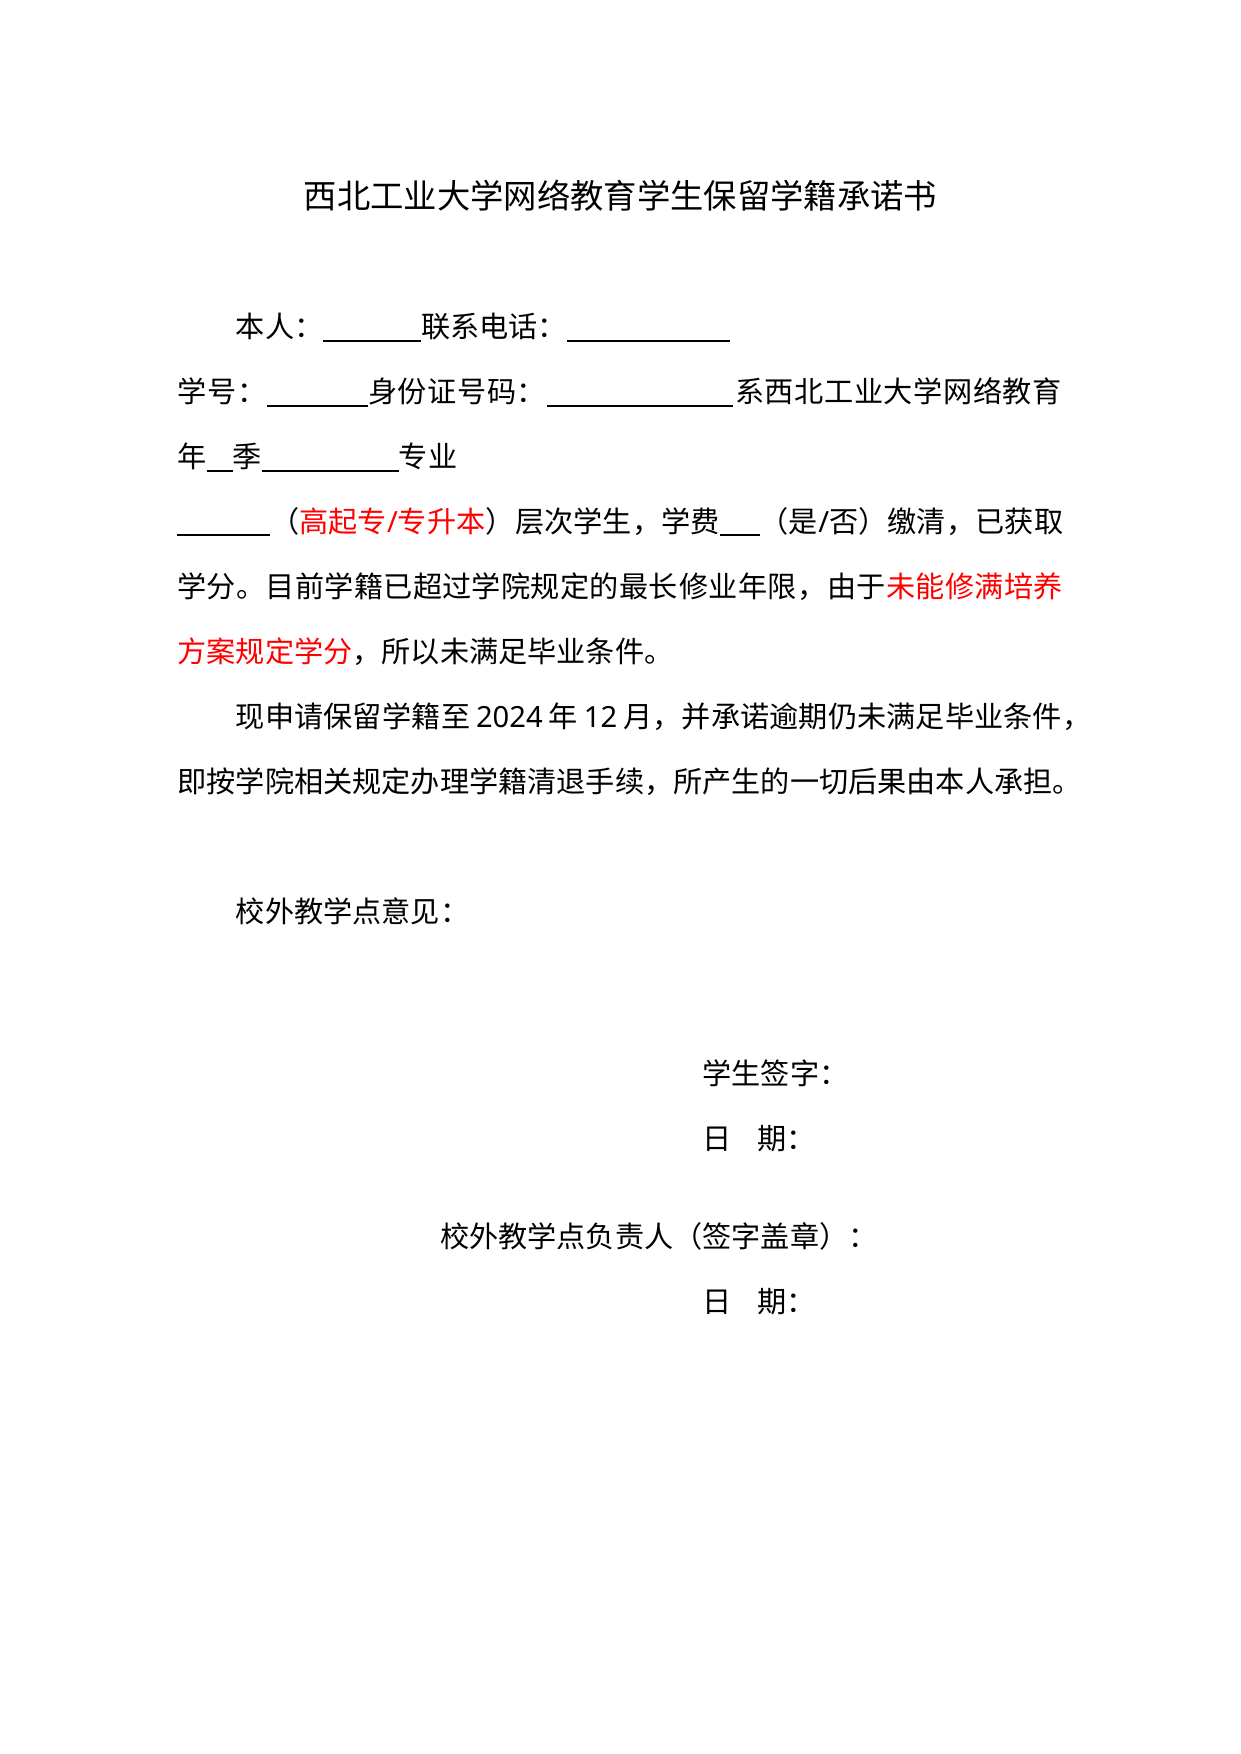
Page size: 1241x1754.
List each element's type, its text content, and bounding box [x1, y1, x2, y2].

text 西北工业大学网络教育学生保留学籍承诺书 [177, 162, 1063, 227]
text 学生签字： [177, 1039, 1063, 1104]
text 校外教学点意见： [177, 877, 1063, 942]
text 日 期： [177, 1267, 1063, 1332]
text 日 期： [177, 1104, 1063, 1169]
text 现申请保留学籍至2024年12月，并承诺逾期仍未满足毕业条件，即按学院相关规定办理学籍清退手续，所产生的一切后果由本人承担。 [177, 682, 1063, 812]
text 校外教学点负责人（签字盖章）： [177, 1202, 1063, 1267]
text 学号： 身份证号码： 系西北工业大学网络教育 年 季 专业 [177, 357, 1063, 487]
text 本人： 联系电话： [177, 292, 1063, 357]
text （高起专/专升本）层次学生，学费 （是/否）缴清，已获取 学分。目前学籍已超过学院规定的最长修业年限，由于未能修满培养方案规定学分，所以未满足毕业条件。 [177, 487, 1063, 682]
